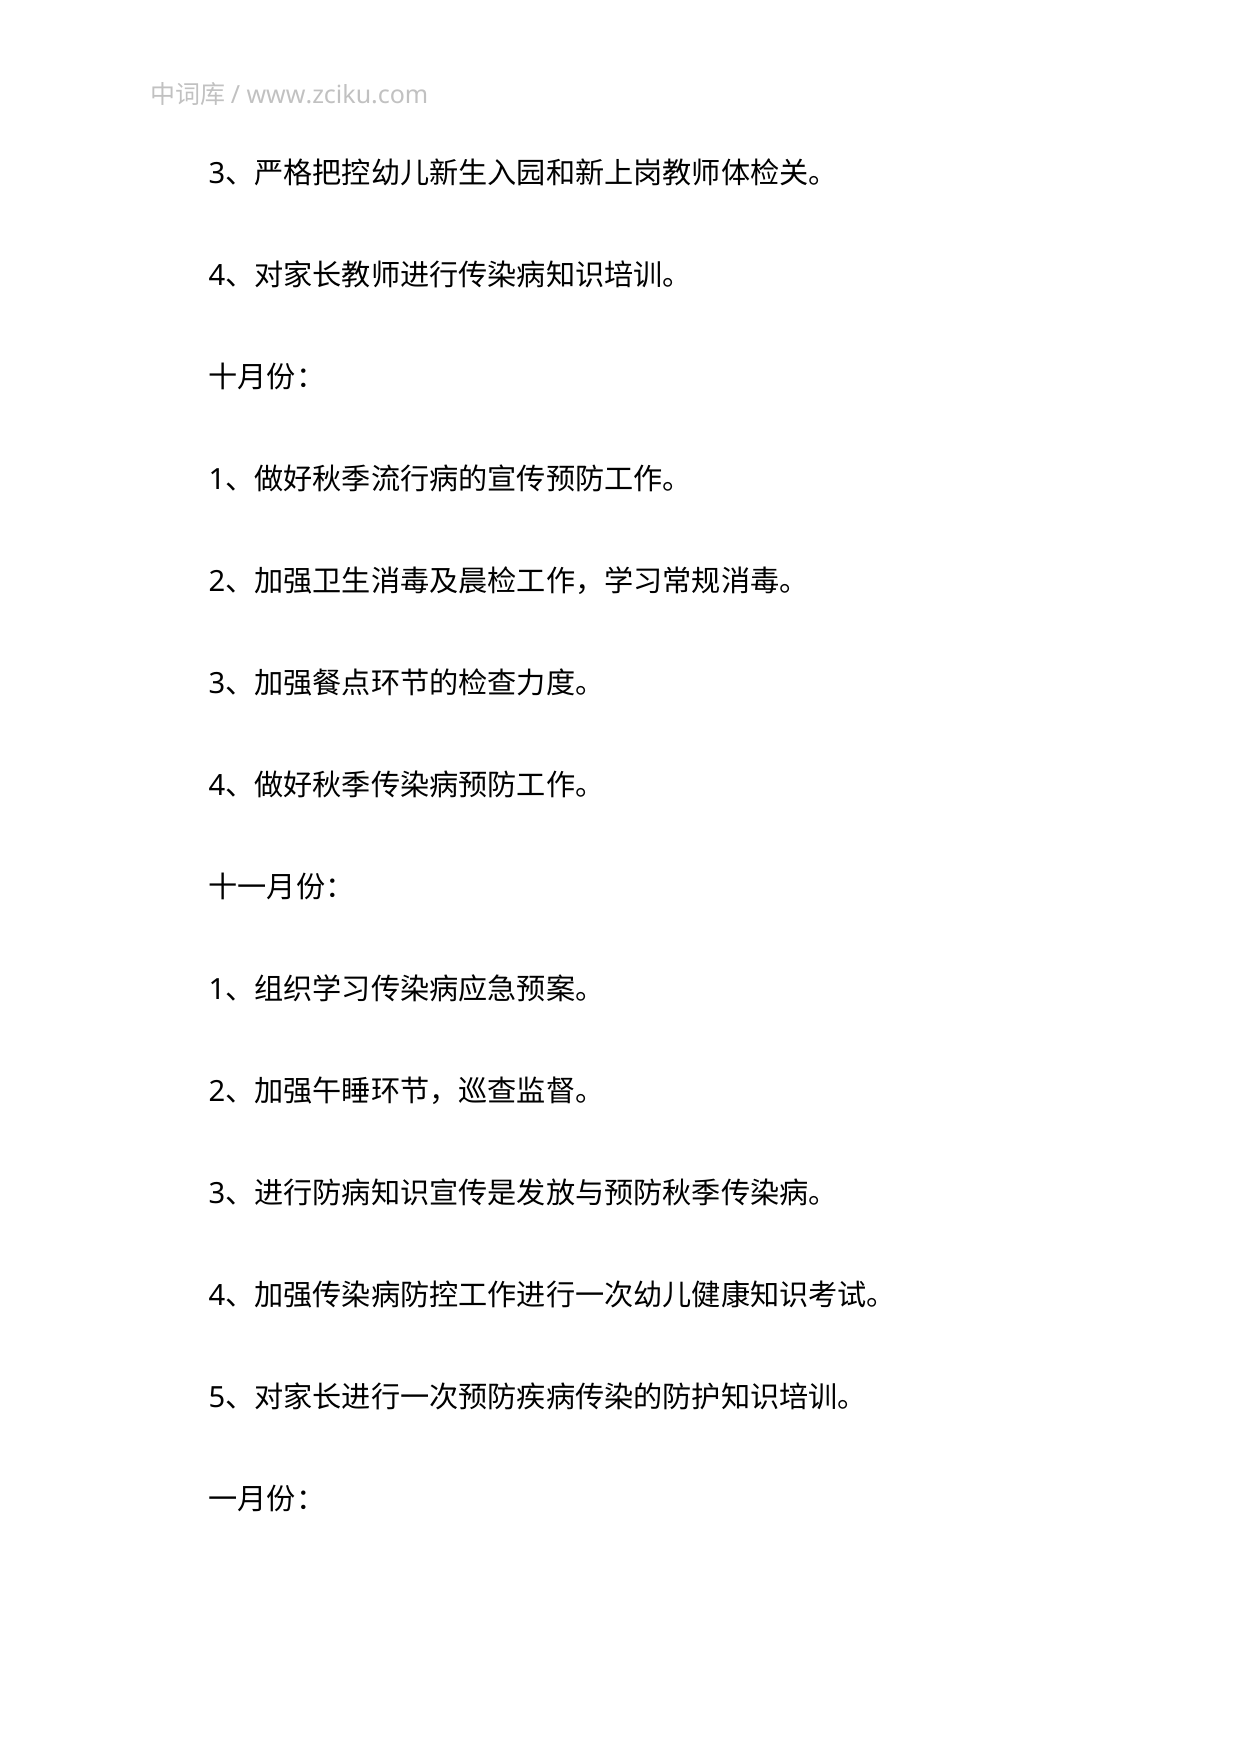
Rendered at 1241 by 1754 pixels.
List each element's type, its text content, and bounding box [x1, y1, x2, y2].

text 3、加强餐点环节的检查力度。 [150, 660, 1090, 702]
text 十月份： [150, 354, 1090, 396]
text 2、加强卫生消毒及晨检工作，学习常规消毒。 [150, 558, 1090, 600]
text 3、严格把控幼儿新生入园和新上岗教师体检关。 [150, 150, 1090, 192]
text 1、做好秋季流行病的宣传预防工作。 [150, 456, 1090, 498]
text 4、加强传染病防控工作进行一次幼儿健康知识考试。 [150, 1271, 1090, 1314]
text 4、对家长教师进行传染病知识培训。 [150, 252, 1090, 294]
text 十一月份： [150, 864, 1090, 906]
text 1、组织学习传染病应急预案。 [150, 965, 1090, 1008]
text 5、对家长进行一次预防疾病传染的防护知识培训。 [150, 1373, 1090, 1416]
text 4、做好秋季传染病预防工作。 [150, 762, 1090, 804]
text 一月份： [150, 1475, 1090, 1518]
text 3、进行防病知识宣传是发放与预防秋季传染病。 [150, 1169, 1090, 1212]
text 2、加强午睡环节，巡查监督。 [150, 1067, 1090, 1110]
